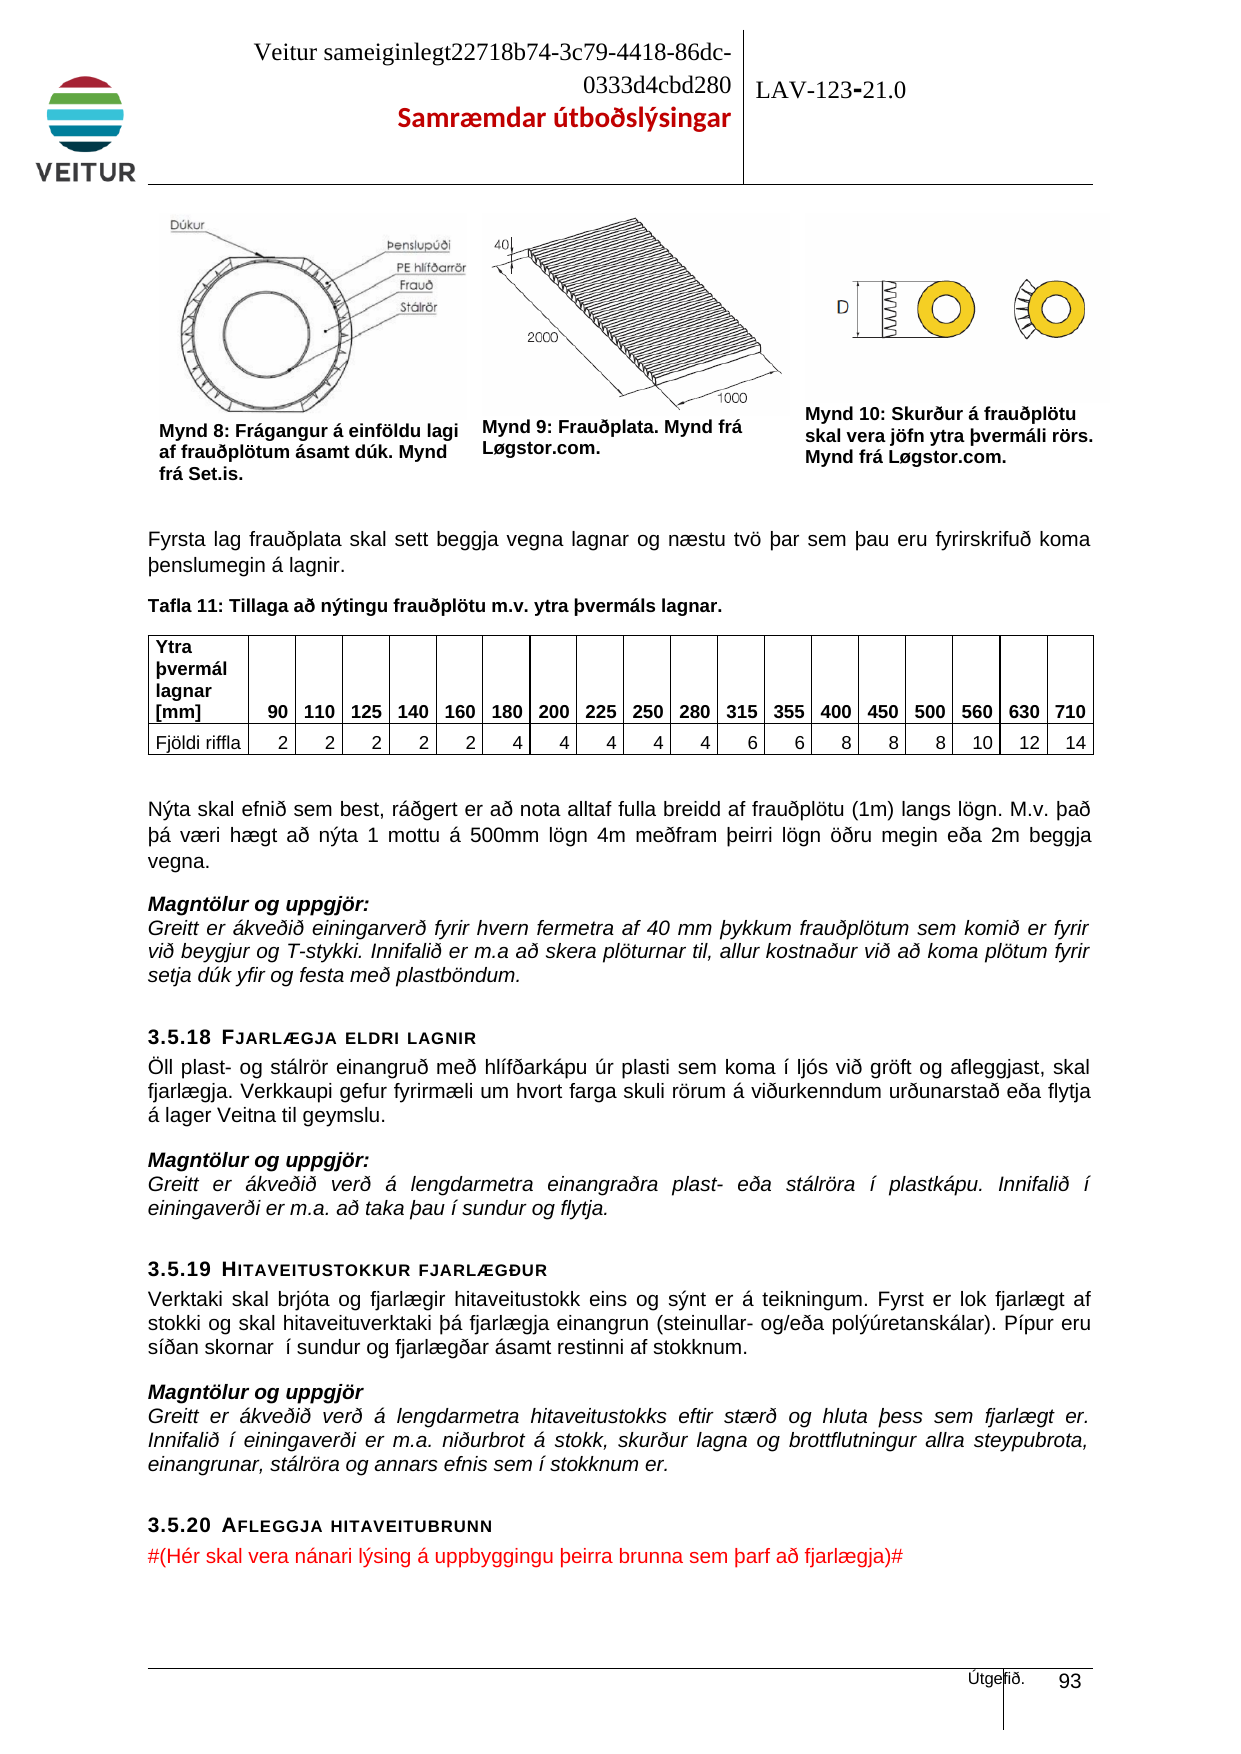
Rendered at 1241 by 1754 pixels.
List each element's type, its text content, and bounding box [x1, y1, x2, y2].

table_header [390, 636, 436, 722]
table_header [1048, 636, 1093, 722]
text Magntölur og uppgjör [148, 1380, 1093, 1404]
text Magntölur og uppgjör: [148, 891, 1093, 915]
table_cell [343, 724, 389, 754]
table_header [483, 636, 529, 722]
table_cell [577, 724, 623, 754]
text Verktaki skal brjóta og fjarlægir hitaveitustokk eins og sýnt er á teikningum. Fyrst er lok fjarlægt af stokki og skal hitaveituverktaki þá fjarlægja einangrun (steinullar- og/eða polýúretanskálar). Pípur eru síðan skornar í sundur og fjarlægðar ásamt restinni af stokknum. [148, 1287, 1093, 1359]
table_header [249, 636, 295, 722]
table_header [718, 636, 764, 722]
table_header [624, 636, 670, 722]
text Greitt er ákveðið verð á lengdarmetra hitaveitustokks eftir stærð og hluta þess sem fjarlægt er. Innifalið í einingaverði er m.a. niðurbrot á stokk, skurður lagna og brottflutningur allra steypubrota, einangrunar, stálröra og annars efnis sem í stokknum er. [148, 1404, 1093, 1476]
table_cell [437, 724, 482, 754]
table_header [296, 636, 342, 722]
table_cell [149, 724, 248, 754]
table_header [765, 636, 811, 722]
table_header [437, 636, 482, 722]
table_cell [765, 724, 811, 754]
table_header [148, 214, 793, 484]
picture [481, 213, 790, 416]
text Greitt er ákveðið verð á lengdarmetra einangraðra plast- eða stálröra í plastkápu. Innifalið í einingaverði er m.a. að taka þau í sundur og flytja. [148, 1172, 1093, 1219]
subtitle Afleggja hitaveitubrunn [148, 1513, 1093, 1537]
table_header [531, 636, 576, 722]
picture [158, 213, 467, 420]
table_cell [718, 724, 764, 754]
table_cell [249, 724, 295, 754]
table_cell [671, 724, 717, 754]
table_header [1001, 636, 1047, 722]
text Greitt er ákveðið einingarverð fyrir hvern fermetra af 40 mm þykkum frauðplötum sem komið er fyrir við beygjur og T-stykki. Innifalið er m.a að skera plöturnar til, allur kostnaður við að koma plötum fyrir setja dúk yfir og festa með plastböndum. [148, 915, 1093, 987]
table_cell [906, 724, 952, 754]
text #(Hér skal vera nánari lýsing á uppbyggingu þeirra brunna sem þarf að fjarlægja)# [148, 1543, 1093, 1567]
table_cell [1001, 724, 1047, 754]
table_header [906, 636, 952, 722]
text Tafla 11: Tillaga að nýtingu frauðplötu m.v. ytra þvermáls lagnar. [148, 595, 1093, 617]
subtitle Fjarlægja eldri lagnir [148, 1025, 1093, 1049]
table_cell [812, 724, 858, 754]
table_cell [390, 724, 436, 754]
text Nýta skal efnið sem best, ráðgert er að nota alltaf fulla breidd af frauðplötu (1m) langs lögn. M.v. það þá væri hægt að nýta 1 mottu á 500mm lögn 4m meðfram þeirri lögn öðru megin eða 2m beggja vegna. [148, 797, 1093, 873]
subtitle Hitaveitustokkur fjarlægður [148, 1257, 1093, 1281]
text Magntölur og uppgjör: [148, 1148, 1093, 1172]
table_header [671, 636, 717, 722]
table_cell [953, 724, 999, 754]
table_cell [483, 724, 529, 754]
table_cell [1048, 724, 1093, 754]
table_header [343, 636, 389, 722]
text Fyrsta lag frauðplata skal sett beggja vegna lagnar og næstu tvö þar sem þau eru fyrirskrifuð koma þenslumegin á lagnir. [148, 527, 1093, 577]
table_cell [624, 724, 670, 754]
picture [804, 213, 1110, 403]
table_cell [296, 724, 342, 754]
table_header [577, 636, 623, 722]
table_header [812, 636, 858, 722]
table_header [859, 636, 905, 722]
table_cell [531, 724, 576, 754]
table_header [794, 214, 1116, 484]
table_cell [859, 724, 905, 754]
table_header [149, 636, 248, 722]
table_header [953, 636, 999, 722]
text Öll plast- og stálrör einangruð með hlífðarkápu úr plasti sem koma í ljós við gröft og afleggjast, skal fjarlægja. Verkkaupi gefur fyrirmæli um hvort farga skuli rörum á viðurkenndum urðunarstað eða flytja á lager Veitna til geymslu. [148, 1055, 1093, 1127]
picture [28, 71, 142, 187]
